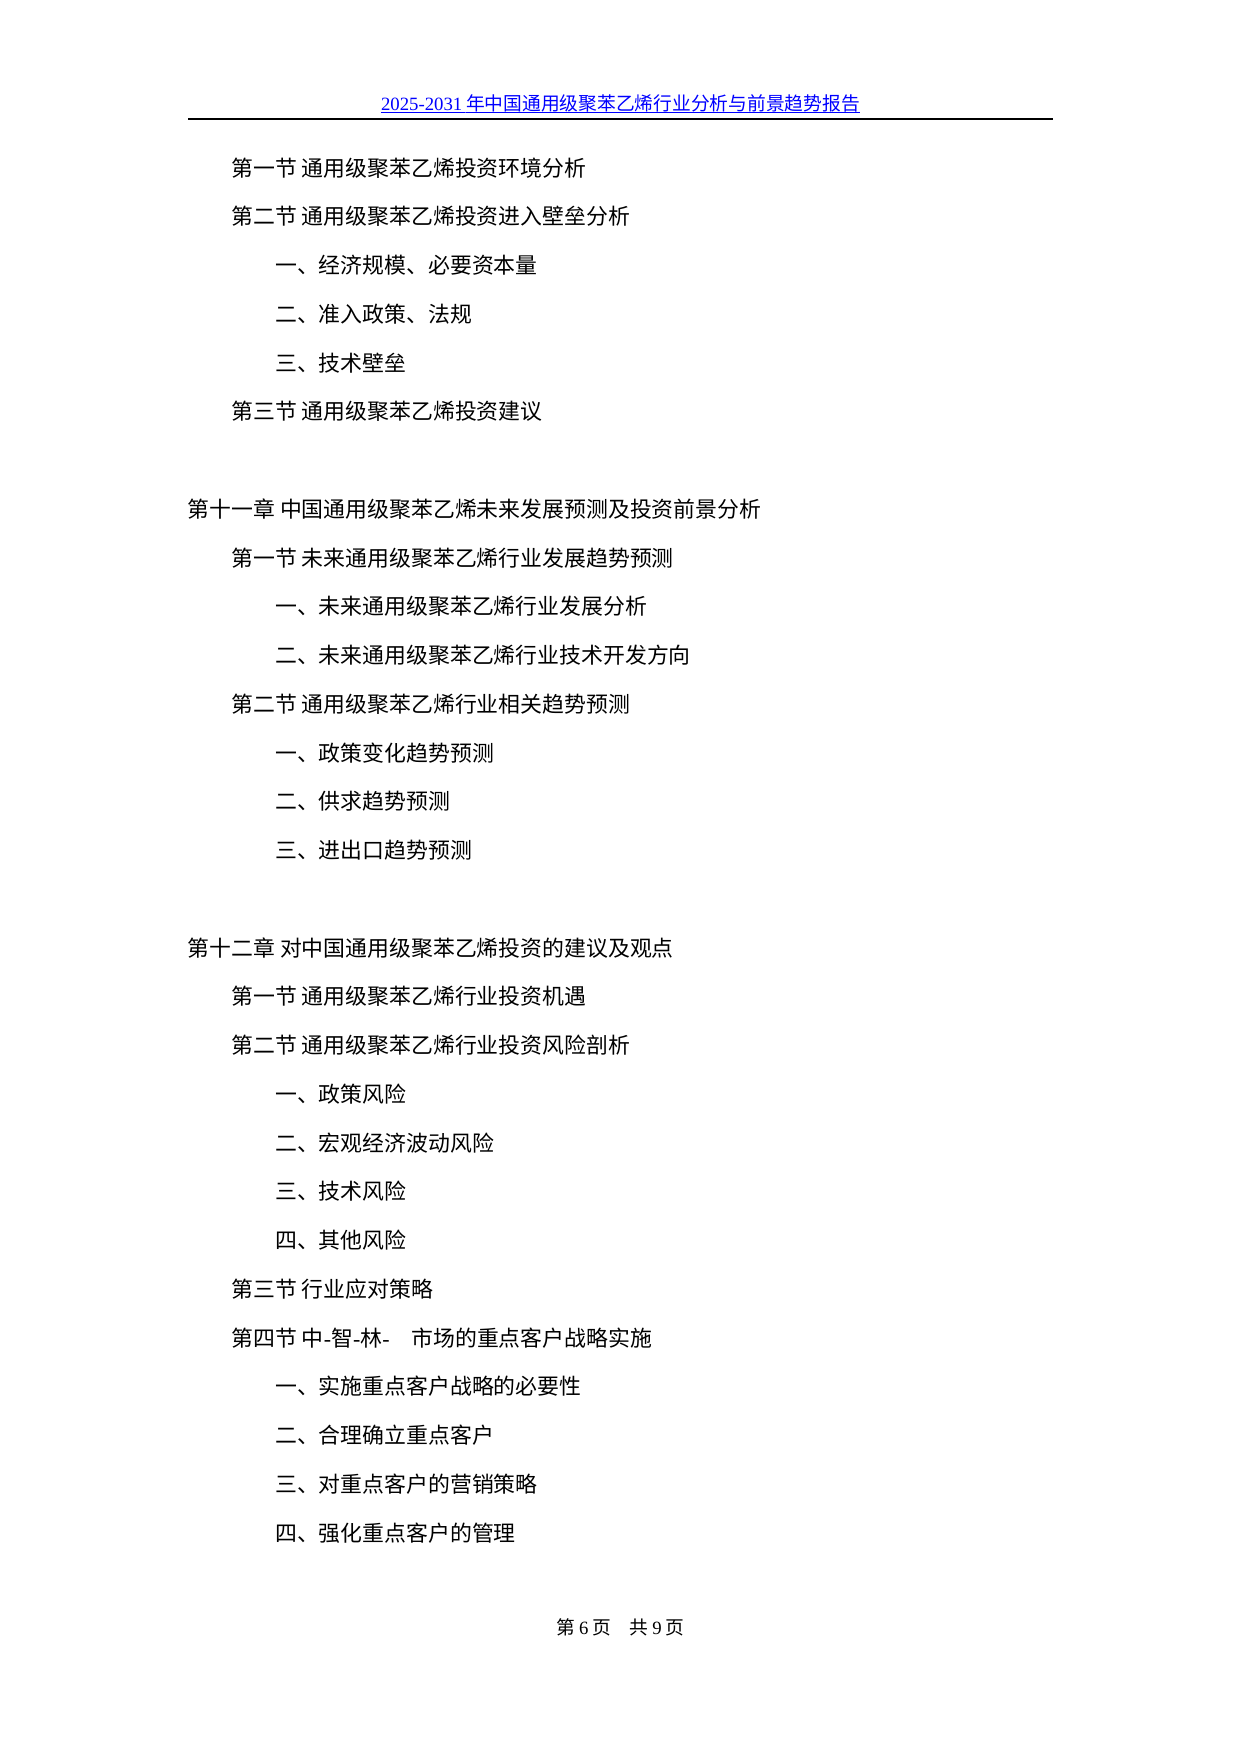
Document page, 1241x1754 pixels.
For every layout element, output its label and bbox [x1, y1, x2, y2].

text [187, 150, 1053, 1548]
